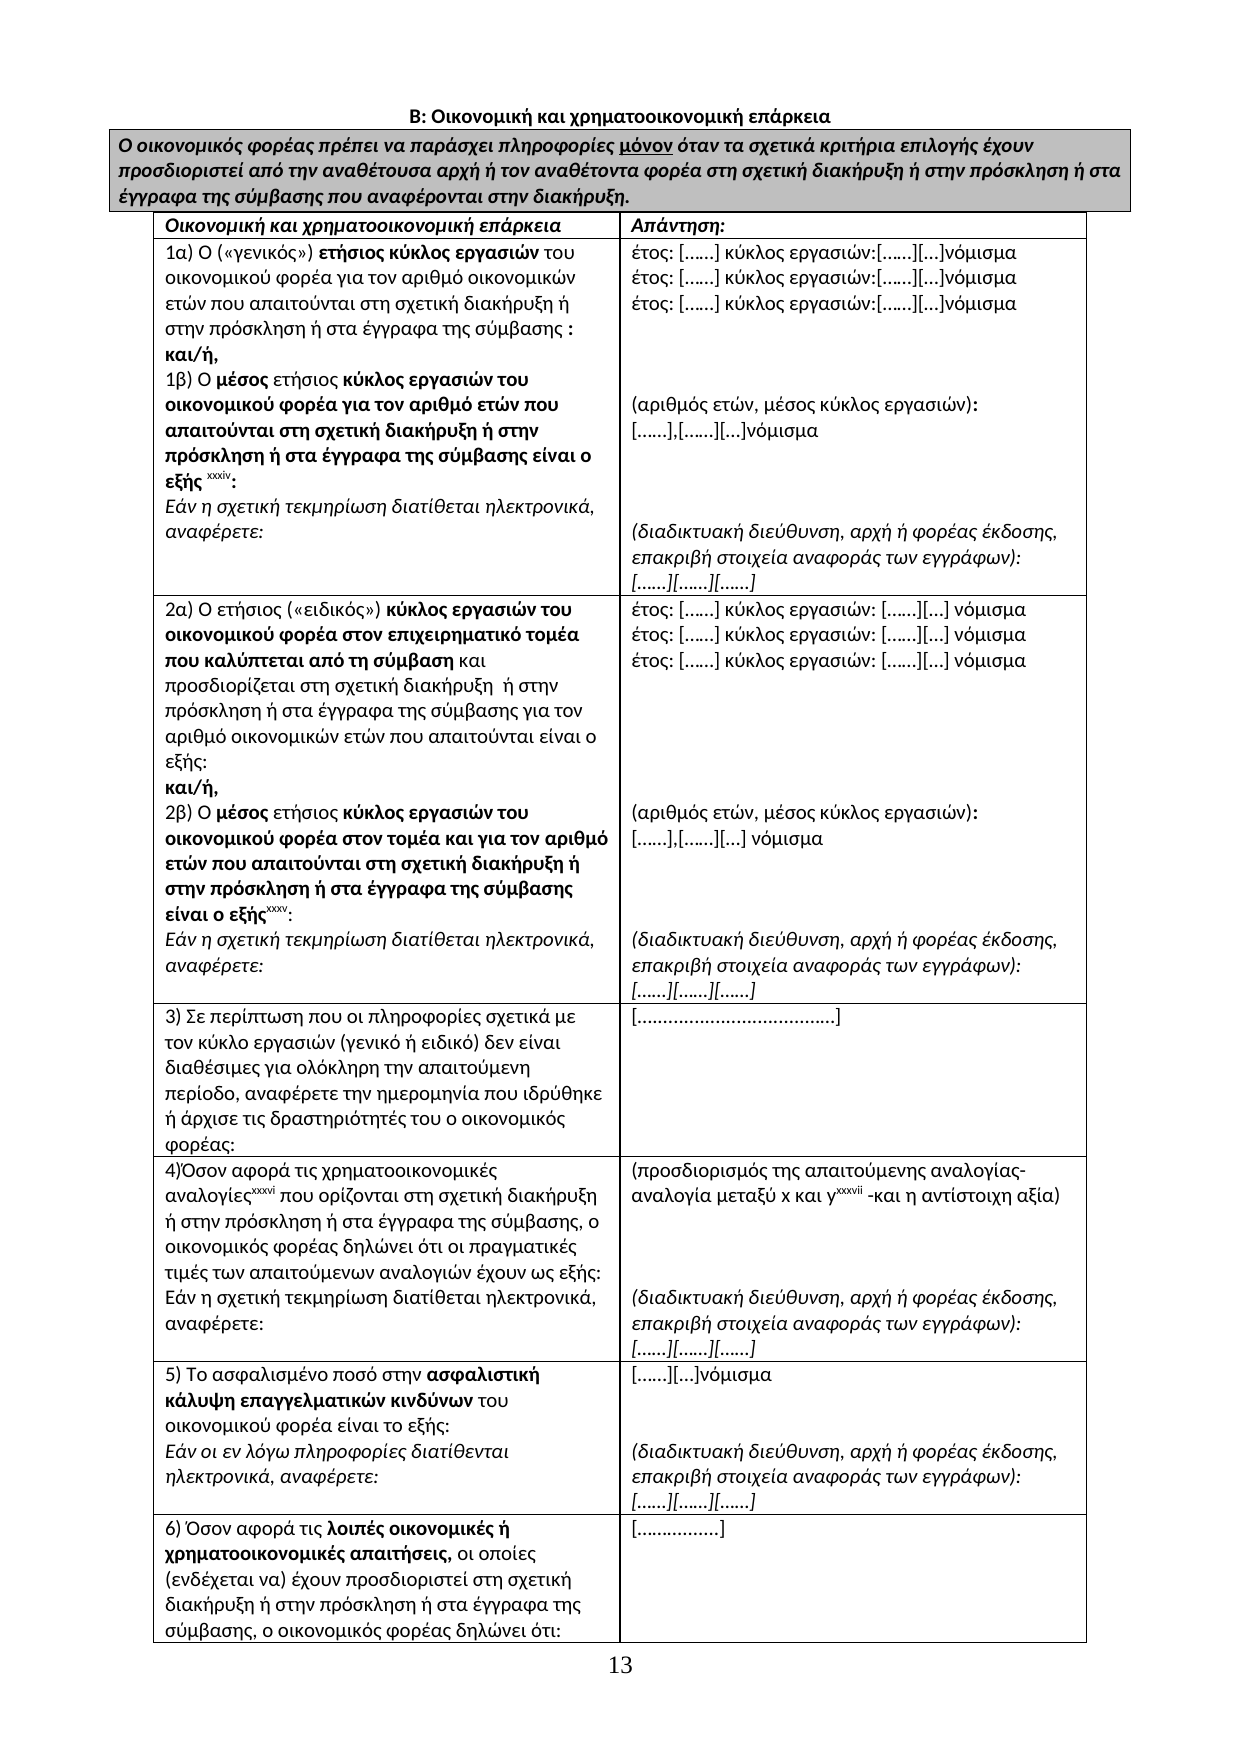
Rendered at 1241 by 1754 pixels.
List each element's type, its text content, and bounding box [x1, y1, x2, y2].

table_cell έτος: [……] κύκλος εργασιών: [……][…] νόμισμα έτος: [……] κύκλος εργασιών: [……][…] νόμισμα έτος: [……] κύκλος εργασιών: [……][…] νόμισμα (αριθμός ετών, μέσος κύκλος εργασιών): [……],[……][…] νόμισμα (διαδικτυακή διεύθυνση, αρχή ή φορέας έκδοσης, επακριβή στοιχεία αναφοράς των εγγράφων): [……][……][……] [621, 596, 1086, 1003]
table_cell (προσδιορισμός της απαιτούμενης αναλογίας-αναλογία μεταξύ x και y -και η αντίστοιχη αξία) (διαδικτυακή διεύθυνση, αρχή ή φορέας έκδοσης, επακριβή στοιχεία αναφοράς των εγγράφων): [……][……][……] [621, 1157, 1086, 1361]
text Β: Οικονομική και χρηματοοικονομική επάρκεια [118, 104, 1122, 129]
table_cell έτος: [……] κύκλος εργασιών:[……][…]νόμισμα έτος: [……] κύκλος εργασιών:[……][…]νόμισμα έτος: [……] κύκλος εργασιών:[……][…]νόμισμα (αριθμός ετών, μέσος κύκλος εργασιών): [……],[……][…]νόμισμα (διαδικτυακή διεύθυνση, αρχή ή φορέας έκδοσης, επακριβή στοιχεία αναφοράς των εγγράφων): [……][……][……] [621, 239, 1086, 595]
table_cell 3) Σε περίπτωση που οι πληροφορίες σχετικά με τον κύκλο εργασιών (γενικό ή ειδικό) δεν είναι διαθέσιμες για ολόκληρη την απαιτούμενη περίοδο, αναφέρετε την ημερομηνία που ιδρύθηκε ή άρχισε τις δραστηριότητές του ο οικονομικός φορέας: [154, 1004, 619, 1156]
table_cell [621, 1515, 1086, 1642]
table_header Οικονομική και χρηματοοικονομική επάρκεια [154, 213, 619, 238]
table_cell 1α) Ο («γενικός») ετήσιος κύκλος εργασιών του οικονομικού φορέα για τον αριθμό οικονομικών ετών που απαιτούνται στη σχετική διακήρυξη ή στην πρόσκληση ή στα έγγραφα της σύμβασης : και/ή, 1β) Ο μέσος ετήσιος κύκλος εργασιών του οικονομικού φορέα για τον αριθμό ετών που απαιτούνται στη σχετική διακήρυξη ή στην πρόσκληση ή στα έγγραφα της σύμβασης είναι ο εξής : Εάν η σχετική τεκμηρίωση διατίθεται ηλεκτρονικά, αναφέρετε: [154, 239, 619, 595]
table_cell [……][…]νόμισμα (διαδικτυακή διεύθυνση, αρχή ή φορέας έκδοσης, επακριβή στοιχεία αναφοράς των εγγράφων): [……][……][……] [621, 1362, 1086, 1514]
table_cell 4)Όσον αφορά τις χρηματοοικονομικές αναλογίες που ορίζονται στη σχετική διακήρυξη ή στην πρόσκληση ή στα έγγραφα της σύμβασης, ο οικονομικός φορέας δηλώνει ότι οι πραγματικές τιμές των απαιτούμενων αναλογιών έχουν ως εξής: Εάν η σχετική τεκμηρίωση διατίθεται ηλεκτρονικά, αναφέρετε: [154, 1157, 619, 1361]
table_cell 5) Το ασφαλισμένο ποσό στην ασφαλιστική κάλυψη επαγγελματικών κινδύνων του οικονομικού φορέα είναι το εξής: Εάν οι εν λόγω πληροφορίες διατίθενται ηλεκτρονικά, αναφέρετε: [154, 1362, 619, 1514]
table_cell 2α) Ο ετήσιος («ειδικός») κύκλος εργασιών του οικονομικού φορέα στον επιχειρηματικό τομέα που καλύπτεται από τη σύμβαση και προσδιορίζεται στη σχετική διακήρυξη ή στην πρόσκληση ή στα έγγραφα της σύμβασης για τον αριθμό οικονομικών ετών που απαιτούνται είναι ο εξής: και/ή, 2β) Ο μέσος ετήσιος κύκλος εργασιών του οικονομικού φορέα στον τομέα και για τον αριθμό ετών που απαιτούνται στη σχετική διακήρυξη ή στην πρόσκληση ή στα έγγραφα της σύμβασης είναι ο εξής: Εάν η σχετική τεκμηρίωση διατίθεται ηλεκτρονικά, αναφέρετε: [154, 596, 619, 1003]
table_header Απάντηση: [621, 213, 1086, 238]
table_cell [154, 1515, 619, 1642]
table_cell […................................…] [621, 1004, 1086, 1156]
text Ο οικονομικός φορέας πρέπει να παράσχει πληροφορίες μόνον όταν τα σχετικά κριτήρια επιλογής έχουν προσδιοριστεί από την αναθέτουσα αρχή ή τον αναθέτοντα φορέα στη σχετική διακήρυξη ή στην πρόσκληση ή στα έγγραφα της σύμβασης που αναφέρονται στην διακήρυξη. [110, 130, 1130, 211]
